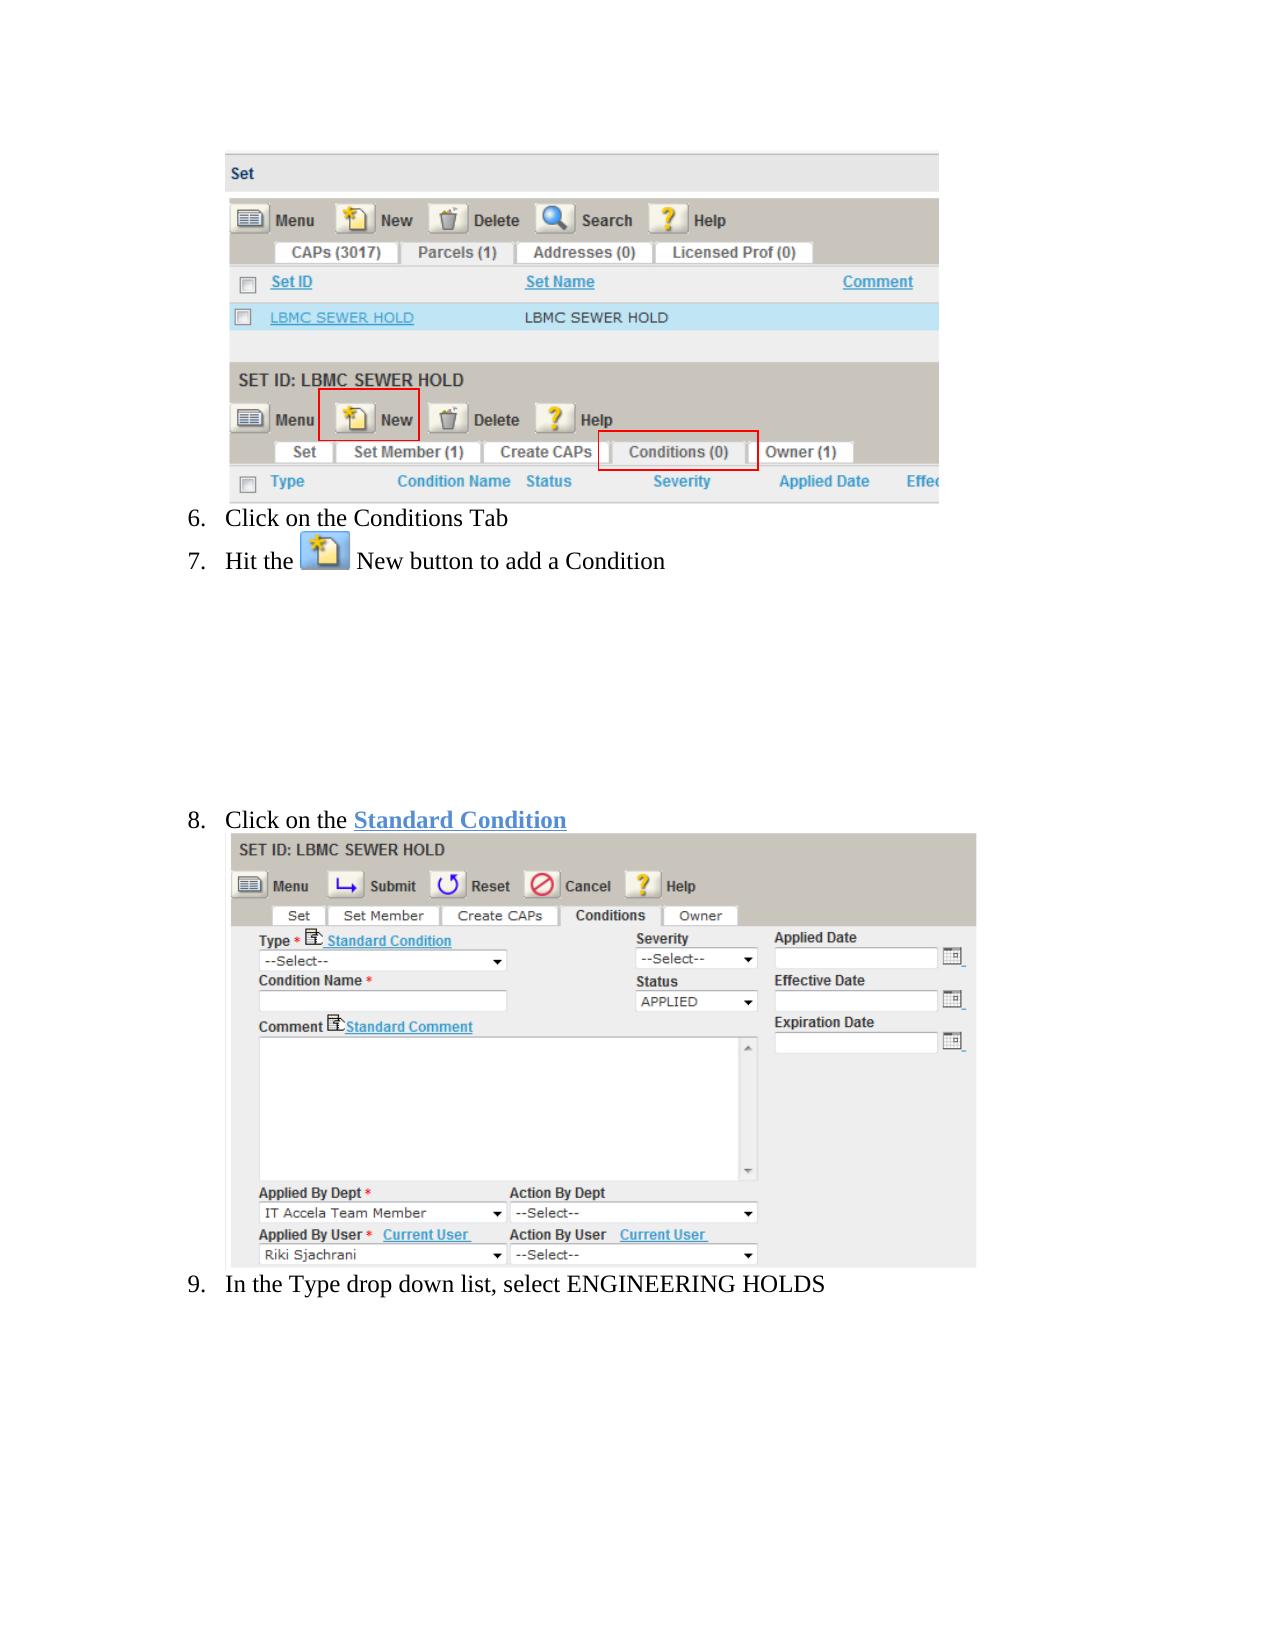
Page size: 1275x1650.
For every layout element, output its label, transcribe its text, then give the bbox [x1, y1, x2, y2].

picture [300, 531, 350, 570]
list Hit the New button to add a Condition [187, 532, 1125, 575]
picture [225, 833, 977, 1270]
list Click on the Conditions Tab [187, 503, 1125, 532]
list In the Type drop down list, select ENGINEERING HOLDS [187, 1269, 1125, 1298]
picture [225, 150, 939, 504]
